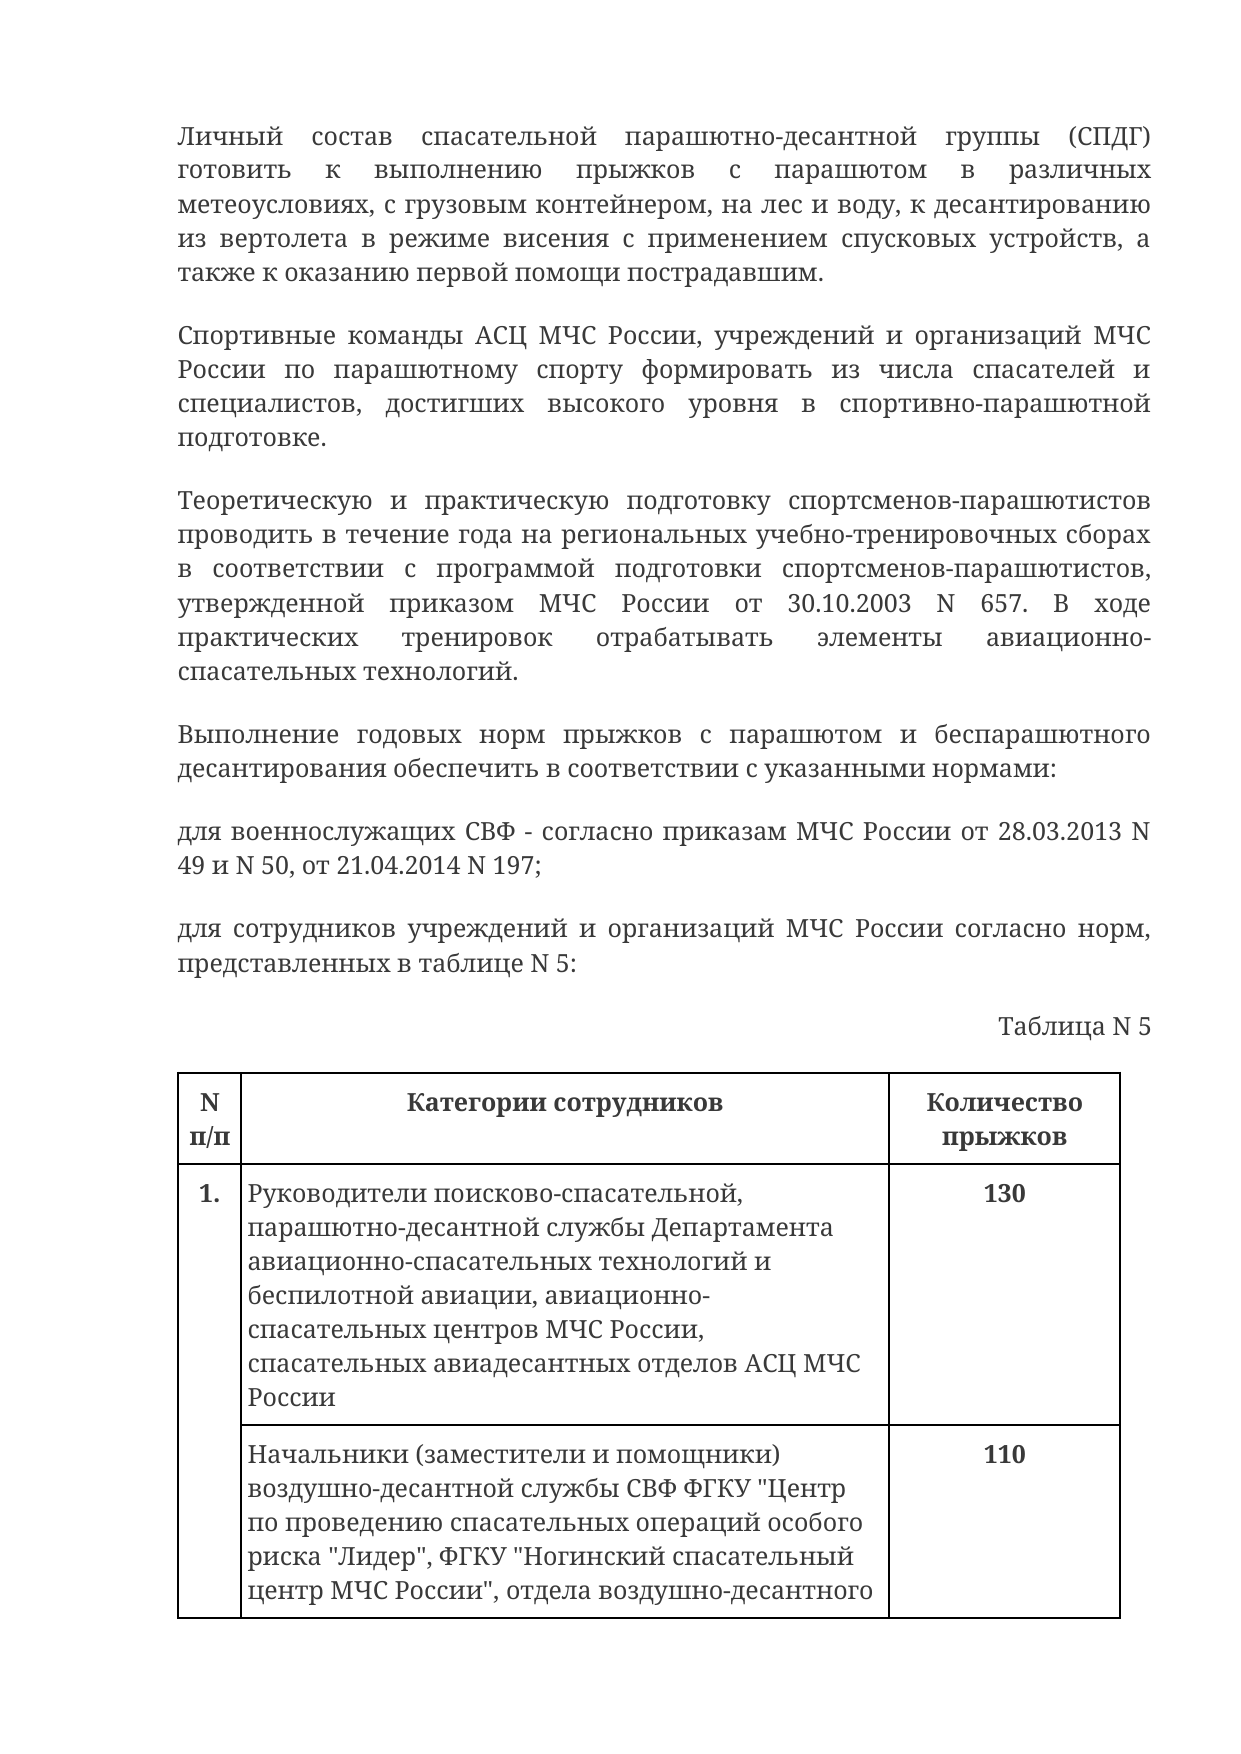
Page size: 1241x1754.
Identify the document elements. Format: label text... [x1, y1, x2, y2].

text Таблица N 5 [177, 1008, 1152, 1042]
table_cell 110 [890, 1426, 1119, 1617]
text Спортивные команды АСЦ МЧС России, учреждений и организаций МЧС России по парашютному спорту формировать из числа спасателей и специалистов, достигших высокого уровня в спортивно-парашютной подготовке. [177, 318, 1152, 454]
table_cell 1. [179, 1165, 240, 1617]
text Личный состав спасательной парашютно-десантной группы (СПДГ) готовить к выполнению прыжков с парашютом в различных метеоусловиях, с грузовым контейнером, на лес и воду, к десантированию из вертолета в режиме висения с применением спусковых устройств, а также к оказанию первой помощи пострадавшим. [177, 118, 1152, 288]
text для сотрудников учреждений и организаций МЧС России согласно норм, представленных в таблице N 5: [177, 911, 1152, 979]
table_header Категории сотрудников [242, 1074, 888, 1163]
text Выполнение годовых норм прыжков с парашютом и беспарашютного десантирования обеспечить в соответствии с указанными нормами: [177, 717, 1152, 785]
table_header Количество прыжков [890, 1074, 1119, 1163]
table_cell 130 [890, 1165, 1119, 1424]
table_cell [242, 1426, 888, 1617]
table_header N п/п [179, 1074, 240, 1163]
text для военнослужащих СВФ - согласно приказам МЧС России от 28.03.2013 N 49 и N 50, от 21.04.2014 N 197; [177, 814, 1152, 882]
table_cell Руководители поисково-спасательной, парашютно-десантной службы Департамента авиационно-спасательных технологий и беспилотной авиации, авиационно-спасательных центров МЧС России, спасательных авиадесантных отделов АСЦ МЧС России [242, 1165, 888, 1424]
text Теоретическую и практическую подготовку спортсменов-парашютистов проводить в течение года на региональных учебно-тренировочных сборах в соответствии с программой подготовки спортсменов-парашютистов, утвержденной приказом МЧС России от 30.10.2003 N 657. В ходе практических тренировок отрабатывать элементы авиационно-спасательных технологий. [177, 483, 1152, 687]
